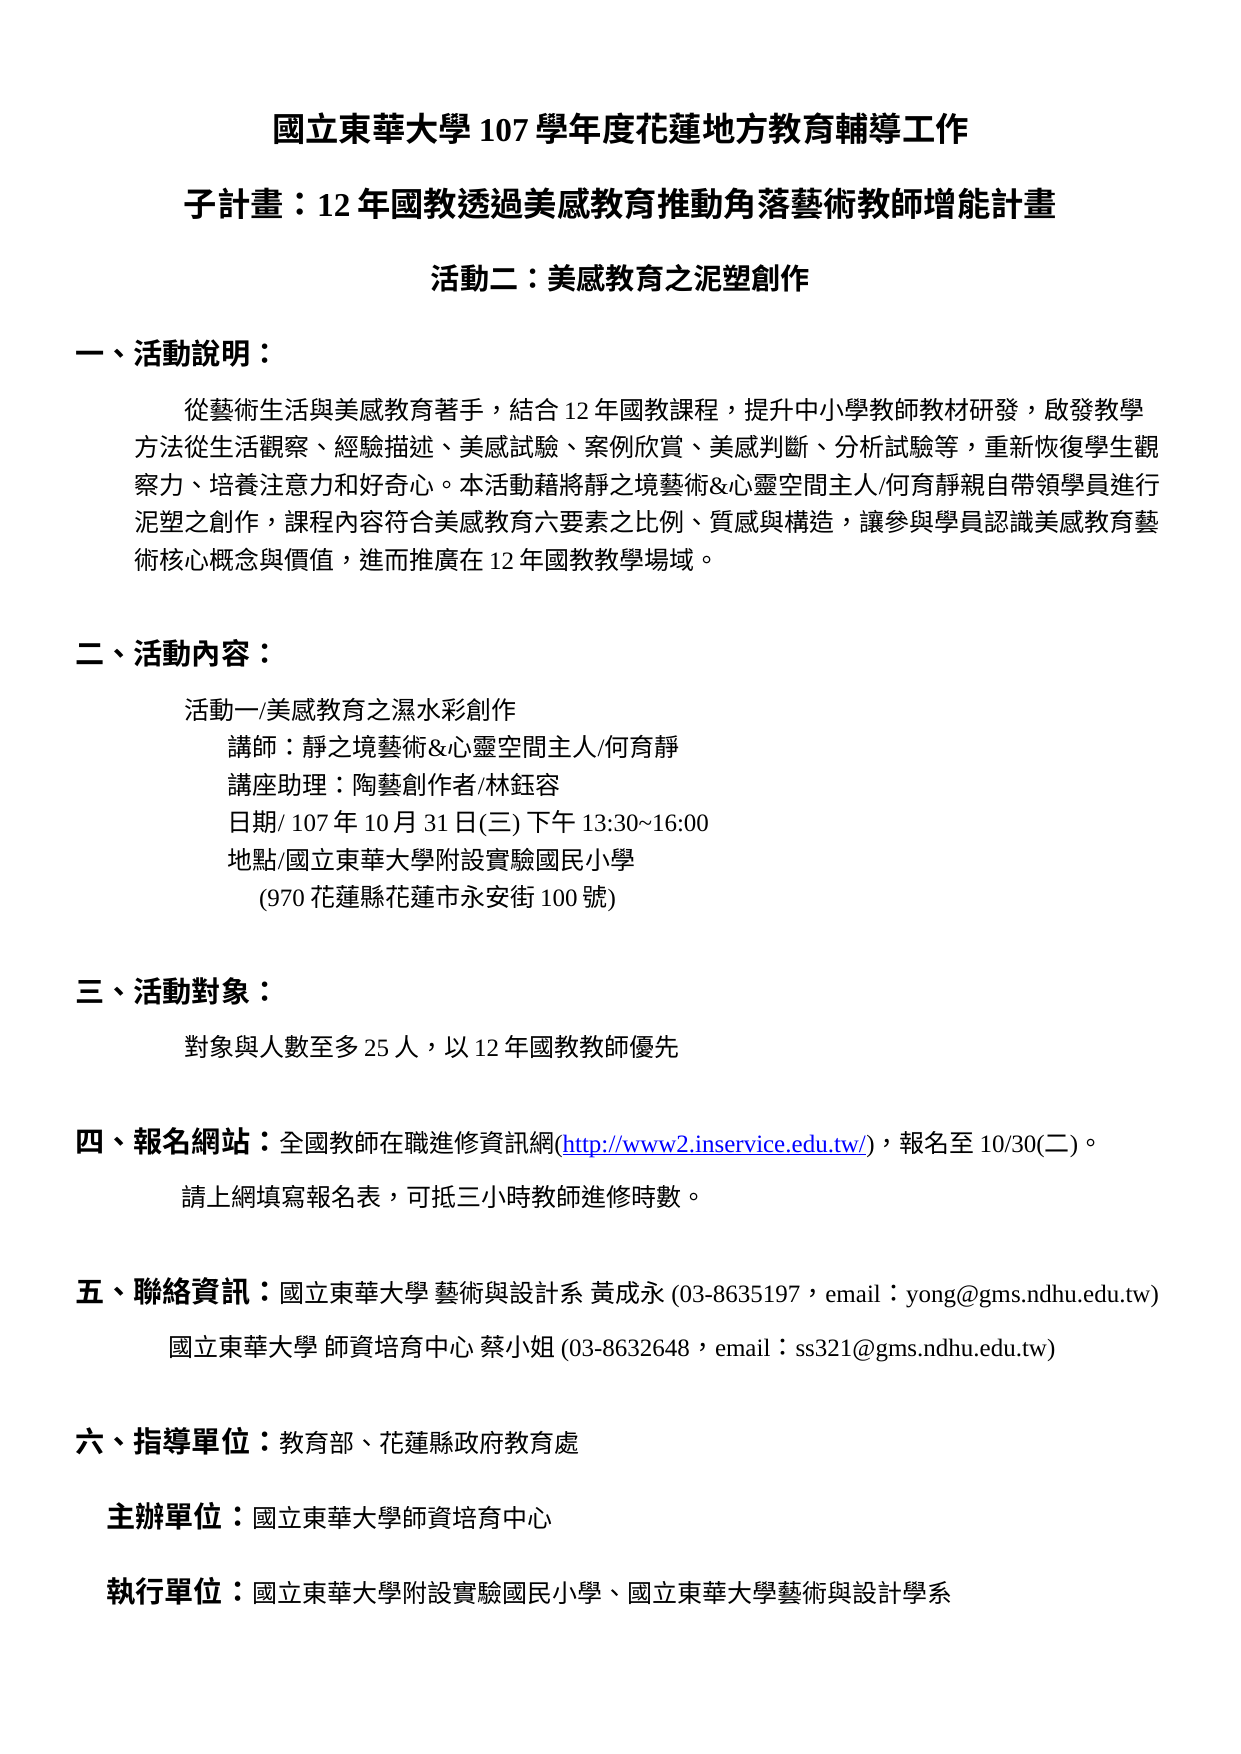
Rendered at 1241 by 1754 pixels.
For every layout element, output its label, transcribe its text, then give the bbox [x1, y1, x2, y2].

text 請上網填寫報名表，可抵三小時教師進修時數。 [75, 1177, 1165, 1214]
text 三、活動對象： [75, 952, 1165, 1027]
text 對象與人數至多25人，以12年國教教師優先 [134, 1027, 1165, 1064]
text 二、活動內容： [75, 614, 1165, 689]
text 五、聯絡資訊：國立東華大學 藝術與設計系 黃成永 (03-8635197，email：yong@gms.ndhu.edu.tw) [75, 1252, 1165, 1327]
text 主辦單位：國立東華大學師資培育中心 [75, 1477, 1165, 1552]
text 從藝術生活與美感教育著手，結合12年國教課程，提升中小學教師教材研發，啟發教學方法從生活觀察、經驗描述、美感試驗、案例欣賞、美感判斷、分析試驗等，重新恢復學生觀察力、培養注意力和好奇心。本活動藉將靜之境藝術&心靈空間主人/何育靜親自帶領學員進行泥塑之創作，課程內容符合美感教育六要素之比例、質感與構造，讓參與學員認識美感教育藝術核心概念與價值，進而推廣在12年國教教學場域。 [134, 389, 1165, 577]
text 子計畫：12年國教透過美感教育推動角落藝術教師增能計畫 [75, 164, 1165, 239]
text 講師：靜之境藝術&心靈空間主人/何育靜 [134, 727, 1165, 764]
text 六、指導單位：教育部、花蓮縣政府教育處 [75, 1402, 1165, 1477]
text 國立東華大學107學年度花蓮地方教育輔導工作 [75, 89, 1165, 164]
text 日期/ 107年10月31日(三) 下午13:30~16:00 [134, 802, 1165, 839]
text 地點/國立東華大學附設實驗國民小學 [134, 839, 1165, 877]
text 講座助理：陶藝創作者/林鈺容 [134, 764, 1165, 802]
text 四、報名網站：全國教師在職進修資訊網(http://www2.inservice.edu.tw/)，報名至10/30(二)。 [75, 1102, 1165, 1177]
text 國立東華大學 師資培育中心 蔡小姐 (03-8632648，email：ss321@gms.ndhu.edu.tw) [75, 1327, 1165, 1364]
text 執行單位：國立東華大學附設實驗國民小學、國立東華大學藝術與設計學系 [75, 1552, 1165, 1627]
text 活動一/美感教育之濕水彩創作 [134, 689, 1165, 727]
text (970花蓮縣花蓮市永安街100號) [134, 877, 1165, 914]
text 一、活動說明： [75, 314, 1165, 389]
text 活動二：美感教育之泥塑創作 [75, 239, 1165, 314]
